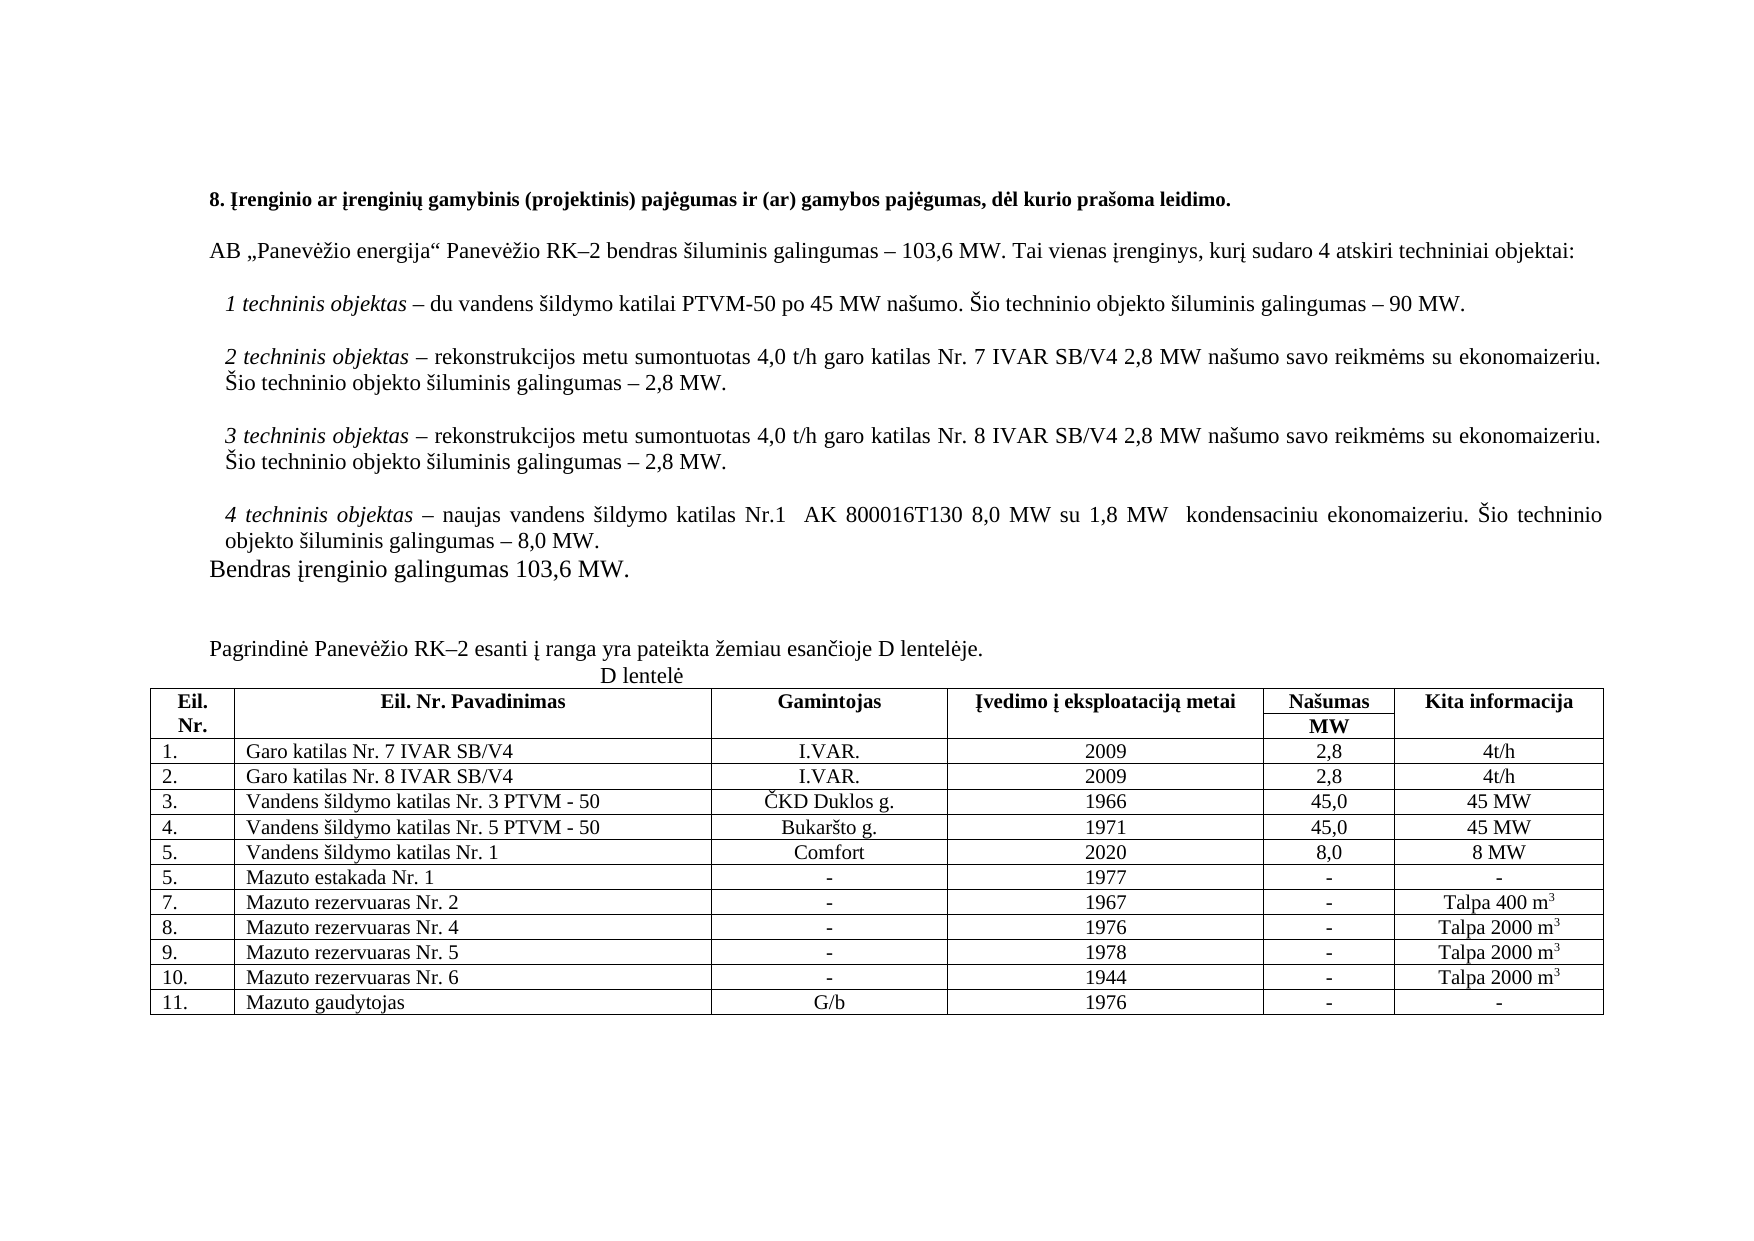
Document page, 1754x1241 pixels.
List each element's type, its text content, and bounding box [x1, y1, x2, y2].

text Bendras įrenginio galingumas 103,6 MW. [150, 554, 1604, 583]
table_cell 1971 [948, 815, 1263, 839]
table_cell - [1395, 990, 1603, 1014]
table_cell 5. [151, 865, 234, 889]
table_cell Bukaršto g. [712, 815, 947, 839]
table_cell Mazuto rezervuaras Nr. 5 [235, 940, 711, 964]
table_cell 8. [151, 915, 234, 939]
table_cell 7. [151, 890, 234, 914]
text 1 techninis objektas – du vandens šildymo katilai PTVM-50 po 45 MW našumo. Šio techninio objekto šiluminis galingumas – 90 MW. [225, 290, 1604, 317]
table_cell 1967 [948, 890, 1263, 914]
text 8. Įrenginio ar įrenginių gamybinis (projektinis) pajėgumas ir (ar) gamybos pajėgumas, dėl kurio prašoma leidimo. [150, 187, 1604, 211]
table_cell 2,8 [1264, 764, 1394, 788]
table_cell - [1264, 990, 1394, 1014]
table_cell 1977 [948, 865, 1263, 889]
table_cell 8 MW [1395, 840, 1603, 864]
table_cell - [712, 915, 947, 939]
text Pagrindinė Panevėžio RK–2 esanti į ranga yra pateikta žemiau esančioje D lentelėje. [150, 635, 1604, 662]
text AB „Panevėžio energija“ Panevėžio RK–2 bendras šiluminis galingumas – 103,6 MW. Tai vienas įrenginys, kurį sudaro 4 atskiri techniniai objektai: [150, 238, 1604, 264]
table_cell 2. [151, 764, 234, 788]
table_cell 1. [151, 739, 234, 763]
table_cell 3. [151, 790, 234, 813]
table_cell 1944 [948, 965, 1263, 989]
table_cell 4. [151, 815, 234, 839]
table_cell Mazuto gaudytojas [235, 990, 711, 1014]
table_cell I.VAR. [712, 764, 947, 788]
table_cell Talpa 2000 m3 [1395, 940, 1603, 964]
table_cell - [1264, 890, 1394, 914]
table_cell - [1264, 940, 1394, 964]
table_cell 2,8 [1264, 739, 1394, 763]
table_cell - [1395, 865, 1603, 889]
text D lentelė [150, 662, 1604, 688]
table_cell 1976 [948, 915, 1263, 939]
table_header Našumas [1264, 689, 1394, 713]
table_cell G/b [712, 990, 947, 1014]
table_cell 11. [151, 990, 234, 1014]
table_header Eil. Nr. Pavadinimas [235, 689, 711, 738]
table_header Įvedimo į eksploataciją metai [948, 689, 1263, 738]
table_cell 45 MW [1395, 790, 1603, 813]
table_cell 9. [151, 940, 234, 964]
text 4 techninis objektas – naujas vandens šildymo katilas Nr.1 AK 800016T130 8,0 MW su 1,8 MW kondensaciniu ekonomaizeriu. Šio techninio objekto šiluminis galingumas – 8,0 MW. [225, 501, 1604, 554]
table_cell Garo katilas Nr. 7 IVAR SB/V4 [235, 739, 711, 763]
table_cell 8,0 [1264, 840, 1394, 864]
table_cell I.VAR. [712, 739, 947, 763]
table_cell Mazuto rezervuaras Nr. 4 [235, 915, 711, 939]
table_cell Mazuto rezervuaras Nr. 6 [235, 965, 711, 989]
table_cell Talpa 400 m3 [1395, 890, 1603, 914]
table_cell Talpa 2000 m3 [1395, 965, 1603, 989]
table_cell Comfort [712, 840, 947, 864]
table_cell - [712, 940, 947, 964]
table_cell 2009 [948, 739, 1263, 763]
table_cell 2009 [948, 764, 1263, 788]
table_cell - [1264, 965, 1394, 989]
table_cell Vandens šildymo katilas Nr. 1 [235, 840, 711, 864]
table_cell - [712, 965, 947, 989]
table_cell Mazuto estakada Nr. 1 [235, 865, 711, 889]
table_cell 4t/h [1395, 739, 1603, 763]
text 2 techninis objektas – rekonstrukcijos metu sumontuotas 4,0 t/h garo katilas Nr. 7 IVAR SB/V4 2,8 MW našumo savo reikmėms su ekonomaizeriu. Šio techninio objekto šiluminis galingumas – 2,8 MW. [225, 343, 1604, 396]
table_cell 4t/h [1395, 764, 1603, 788]
table_cell Vandens šildymo katilas Nr. 3 PTVM - 50 [235, 790, 711, 813]
table_cell - [1264, 915, 1394, 939]
table_header Gamintojas [712, 689, 947, 738]
table_header Eil. Nr. [151, 689, 234, 738]
table_cell Mazuto rezervuaras Nr. 2 [235, 890, 711, 914]
table_cell 45,0 [1264, 790, 1394, 813]
table_cell Garo katilas Nr. 8 IVAR SB/V4 [235, 764, 711, 788]
table_cell Talpa 2000 m3 [1395, 915, 1603, 939]
table_cell 1966 [948, 790, 1263, 813]
text 3 techninis objektas – rekonstrukcijos metu sumontuotas 4,0 t/h garo katilas Nr. 8 IVAR SB/V4 2,8 MW našumo savo reikmėms su ekonomaizeriu. Šio techninio objekto šiluminis galingumas – 2,8 MW. [225, 422, 1604, 475]
table_cell 10. [151, 965, 234, 989]
table_cell - [1264, 865, 1394, 889]
table_cell Vandens šildymo katilas Nr. 5 PTVM - 50 [235, 815, 711, 839]
table_cell 5. [151, 840, 234, 864]
table_cell 1978 [948, 940, 1263, 964]
table_cell MW [1264, 714, 1394, 738]
table_cell ČKD Duklos g. [712, 790, 947, 813]
table_cell - [712, 890, 947, 914]
table_cell 45 MW [1395, 815, 1603, 839]
table_cell 1976 [948, 990, 1263, 1014]
table_cell - [712, 865, 947, 889]
table_cell 2020 [948, 840, 1263, 864]
table_cell 45,0 [1264, 815, 1394, 839]
table_header Kita informacija [1395, 689, 1603, 738]
